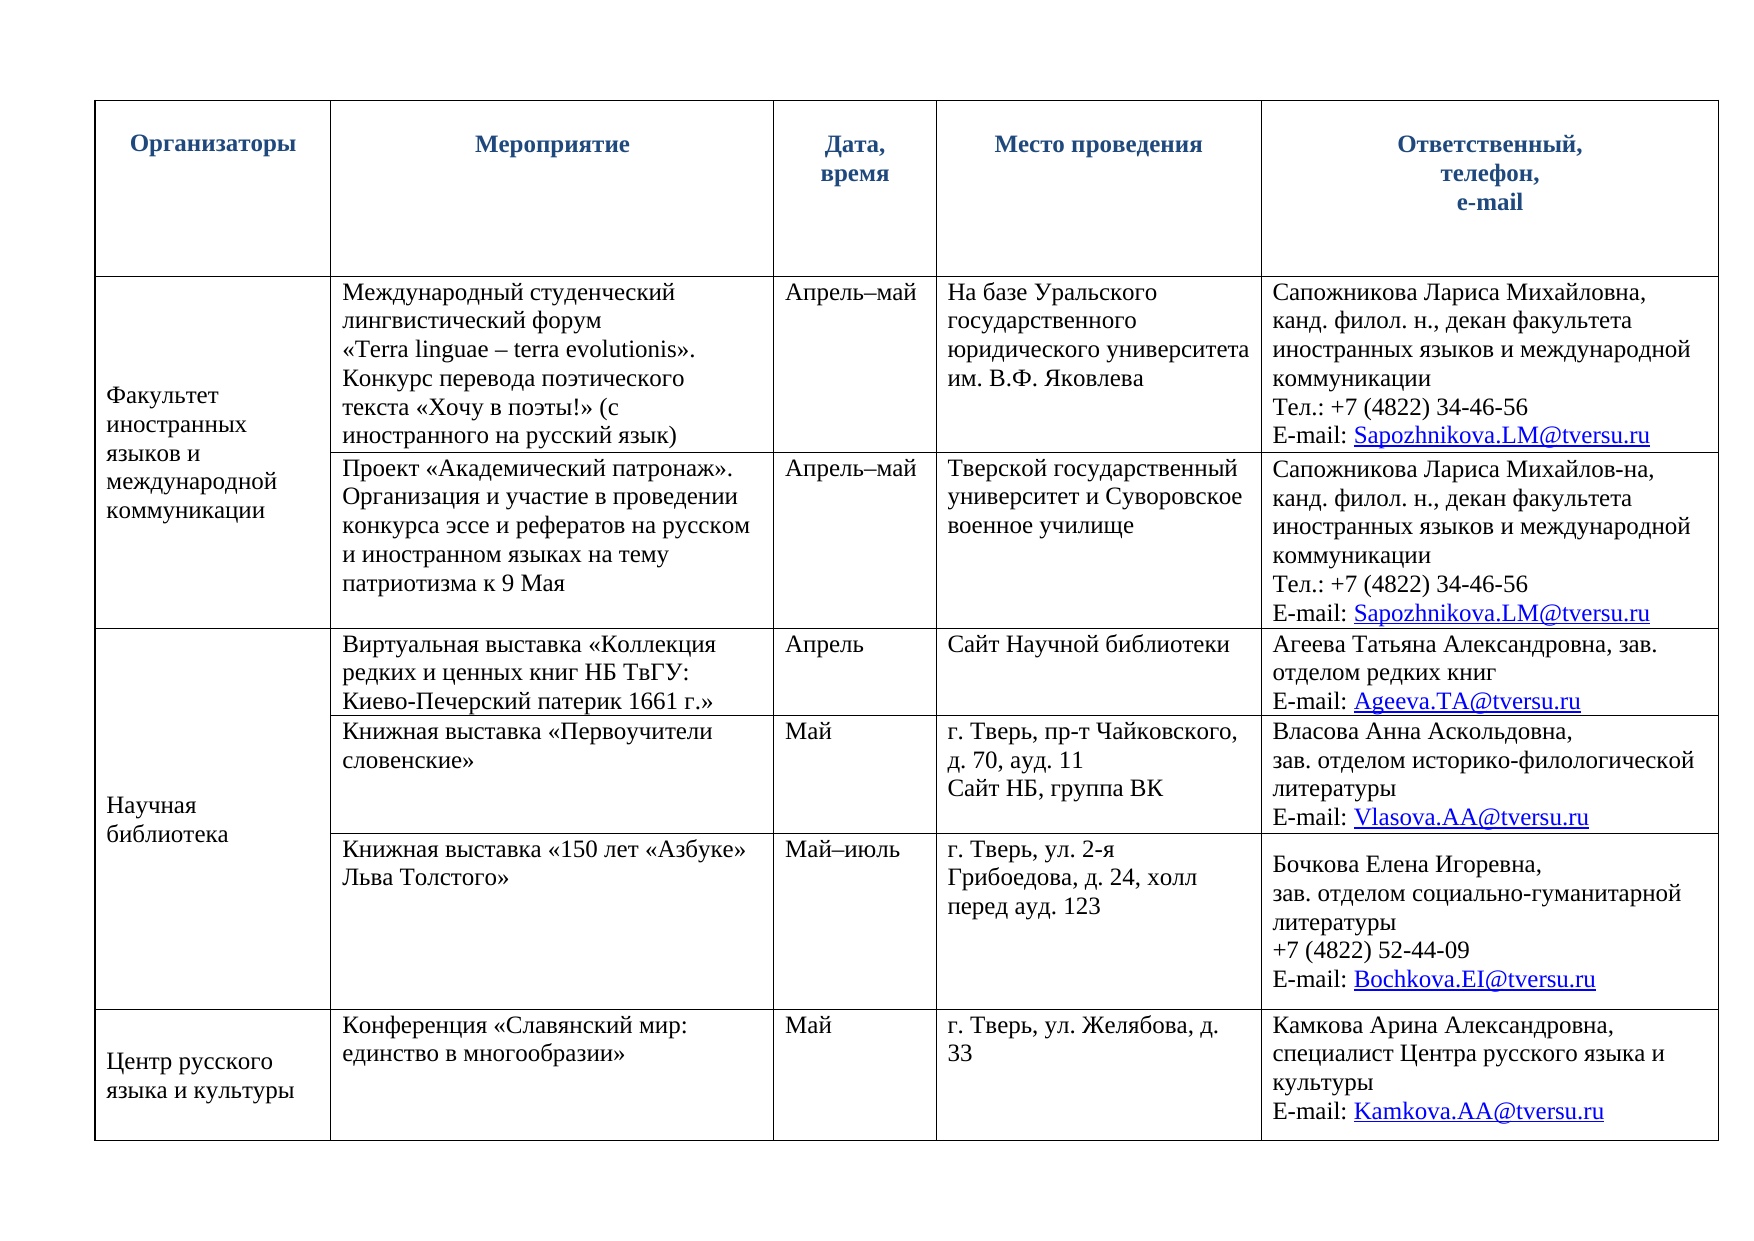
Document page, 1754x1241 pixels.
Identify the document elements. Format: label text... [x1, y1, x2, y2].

table_cell Апрель–май [774, 453, 936, 628]
table_cell Сапожникова Лариса Михайловна, канд. филол. н., декан факультета иностранных языков и международной коммуникации Тел.: +7 (4822) 34-46-56 E-mail: Sapozhnikova.LM@tversu.ru [1262, 277, 1718, 452]
table_cell Май [774, 1010, 936, 1140]
table_cell Сайт Научной библиотеки [937, 629, 1261, 715]
table_cell Проект «Академический патронаж». Организация и участие в проведении конкурса эссе и рефератов на русском и иностранном языках на тему патриотизма к 9 Мая [331, 453, 773, 628]
table_cell Камкова Арина Александровна, специалист Центра русского языка и культуры E-mail: Kamkova.AA@tversu.ru [1262, 1010, 1718, 1140]
table_cell г. Тверь, пр-т Чайковского, д. 70, ауд. 11 Сайт НБ, группа ВК [937, 716, 1261, 833]
table_cell Книжная выставка «150 лет «Азбуке» Льва Толстого» [331, 834, 773, 1009]
table_cell Факультет иностранных языков и международной коммуникации [96, 277, 330, 628]
table_cell Апрель [774, 629, 936, 715]
table_cell Агеева Татьяна Александровна, зав. отделом редких книг E-mail: Ageeva.TA@tversu.ru [1262, 629, 1718, 715]
table_header Место проведения [937, 101, 1261, 276]
table_cell Международный студенческий лингвистический форум «Terra linguae – terra evolutionis». Конкурс перевода поэтического текста «Хочу в поэты!» (с иностранного на русский язык) [331, 277, 773, 452]
table_header Ответственный, телефон, e-mail [1262, 101, 1718, 276]
table_cell Бочкова Елена Игоревна, зав. отделом социально-гуманитарной литературы +7 (4822) 52-44-09 E-mail: Bochkova.EI@tversu.ru [1262, 834, 1718, 1009]
table_header Дата, время [774, 101, 936, 276]
table_cell Власова Анна Аскольдовна, зав. отделом историко-филологической литературы E-mail: Vlasova.AA@tversu.ru [1262, 716, 1718, 833]
table_cell Виртуальная выставка «Коллекция редких и ценных книг НБ ТвГУ: Киево-Печерский патерик 1661 г.» [331, 629, 773, 715]
table_header Мероприятие [331, 101, 773, 276]
table_cell Май–июль [774, 834, 936, 1009]
table_header Организаторы [96, 101, 330, 276]
table_cell Научная библиотека [96, 629, 330, 1009]
table_cell г. Тверь, ул. Желябова, д. 33 [937, 1010, 1261, 1140]
table_cell г. Тверь, ул. 2-я Грибоедова, д. 24, холл перед ауд. 123 [937, 834, 1261, 1009]
table_cell Конференция «Славянский мир: единство в многообразии» [331, 1010, 773, 1140]
table_cell На базе Уральского государственного юридического университета им. В.Ф. Яковлева [937, 277, 1261, 452]
table_cell Центр русского языка и культуры [96, 1010, 330, 1140]
table_cell Май [774, 716, 936, 833]
table_cell Книжная выставка «Первоучители словенские» [331, 716, 773, 833]
table_cell Апрель–май [774, 277, 936, 452]
table_cell Сапожникова Лариса Михайлов-на, канд. филол. н., декан факультета иностранных языков и международной коммуникации Тел.: +7 (4822) 34-46-56 E-mail: Sapozhnikova.LM@tversu.ru [1262, 453, 1718, 628]
table_cell Тверской государственный университет и Суворовское военное училище [937, 453, 1261, 628]
